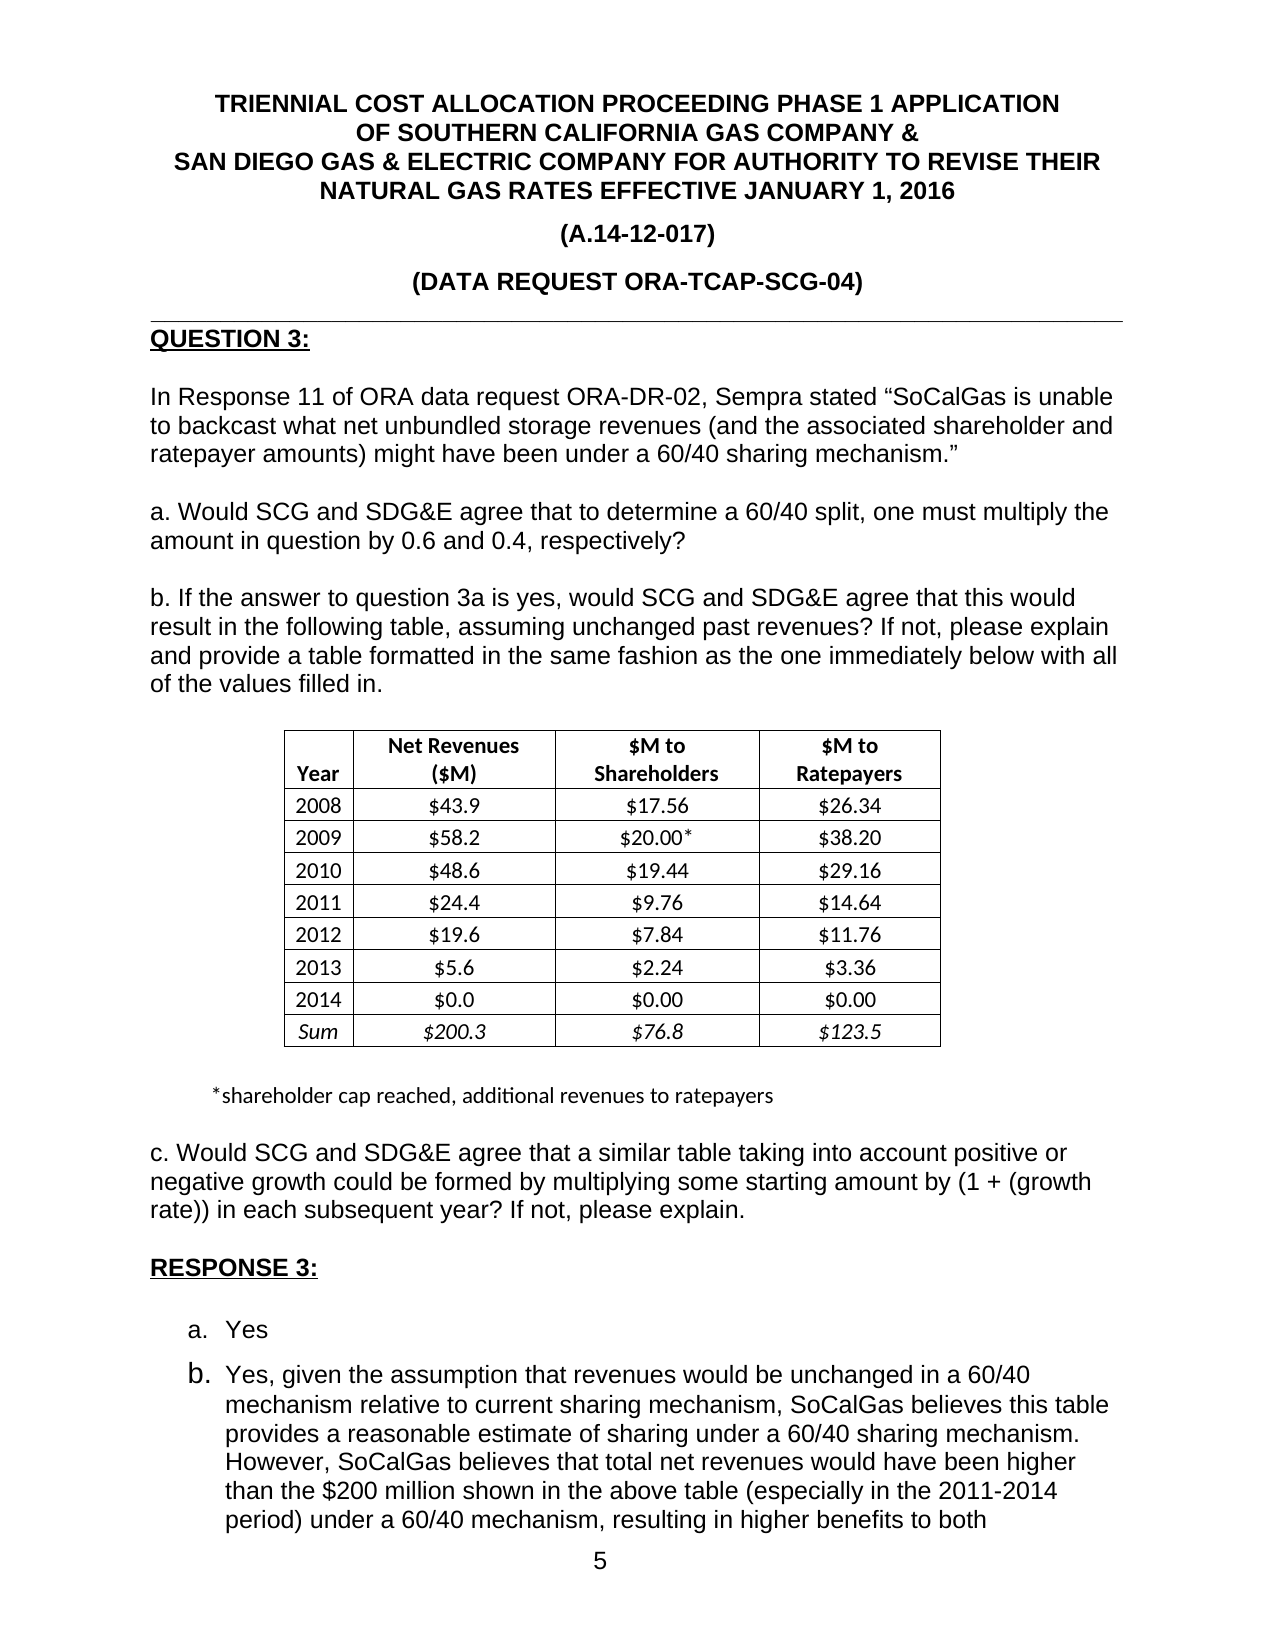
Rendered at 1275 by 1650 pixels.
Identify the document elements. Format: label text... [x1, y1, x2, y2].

table_header Net Revenues ($M) [354, 731, 555, 787]
text In Response 11 of ORA data request ORA-DR-02, Sempra stated “SoCalGas is unable to backcast what net unbundled storage revenues (and the associated shareholder and ratepayer amounts) might have been under a 60/40 sharing mechanism.” [150, 382, 1125, 468]
text RESPONSE 3: [150, 1253, 1125, 1282]
table_cell 2008 [285, 789, 353, 820]
table_cell $48.6 [354, 853, 555, 884]
table_cell $2.24 [556, 950, 759, 981]
table_cell $5.6 [354, 950, 555, 981]
table_cell $19.6 [354, 918, 555, 949]
table_cell $9.76 [556, 885, 759, 917]
text b. If the answer to question 3a is yes, would SCG and SDG&E agree that this would result in the following table, assuming unchanged past revenues? If not, please explain and provide a table formatted in the same fashion as the one immediately below with all of the values filled in. [150, 583, 1125, 698]
text *shareholder cap reached, additional revenues to ratepayers [210, 1081, 1125, 1109]
table_cell 2009 [285, 821, 353, 852]
table_header Year [285, 731, 353, 787]
table_cell $0.0 [354, 983, 555, 1014]
text amount in question by 0.6 and 0.4, respectively? [150, 526, 1125, 554]
table_cell $58.2 [354, 821, 555, 852]
table_cell $200.3 [354, 1015, 555, 1046]
table_cell $123.5 [760, 1015, 940, 1046]
table_cell $19.44 [556, 853, 759, 884]
table_cell $26.34 [760, 789, 940, 820]
text QUESTION 3: [150, 324, 1125, 353]
table_cell $7.84 [556, 918, 759, 949]
table_cell $24.4 [354, 885, 555, 917]
table_cell $38.20 [760, 821, 940, 852]
table_cell 2014 [285, 983, 353, 1014]
table_cell 2012 [285, 918, 353, 949]
text a. Would SCG and SDG&E agree that to determine a 60/40 split, one must multiply the [150, 497, 1125, 526]
table_cell $14.64 [760, 885, 940, 917]
table_header $M to Shareholders [556, 731, 759, 787]
table_cell $76.8 [556, 1015, 759, 1046]
table_cell $11.76 [760, 918, 940, 949]
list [187, 1356, 1125, 1534]
table_cell $0.00 [760, 983, 940, 1014]
table_cell Sum [285, 1015, 353, 1046]
table_cell $17.56 [556, 789, 759, 820]
text rate)) in each subsequent year? If not, please explain. [150, 1195, 1125, 1224]
table_cell $20.00* [556, 821, 759, 852]
table_cell 2013 [285, 950, 353, 981]
text negative growth could be formed by multiplying some starting amount by (1 + (growth [150, 1167, 1125, 1195]
text c. Would SCG and SDG&E agree that a similar table taking into account positive or [150, 1138, 1125, 1167]
table_cell 2010 [285, 853, 353, 884]
table_cell 2011 [285, 885, 353, 917]
table_cell $0.00 [556, 983, 759, 1014]
table_cell $43.9 [354, 789, 555, 820]
list Yes [187, 1315, 1125, 1344]
table_cell $29.16 [760, 853, 940, 884]
table_header $M to Ratepayers [760, 731, 940, 787]
table_cell $3.36 [760, 950, 940, 981]
